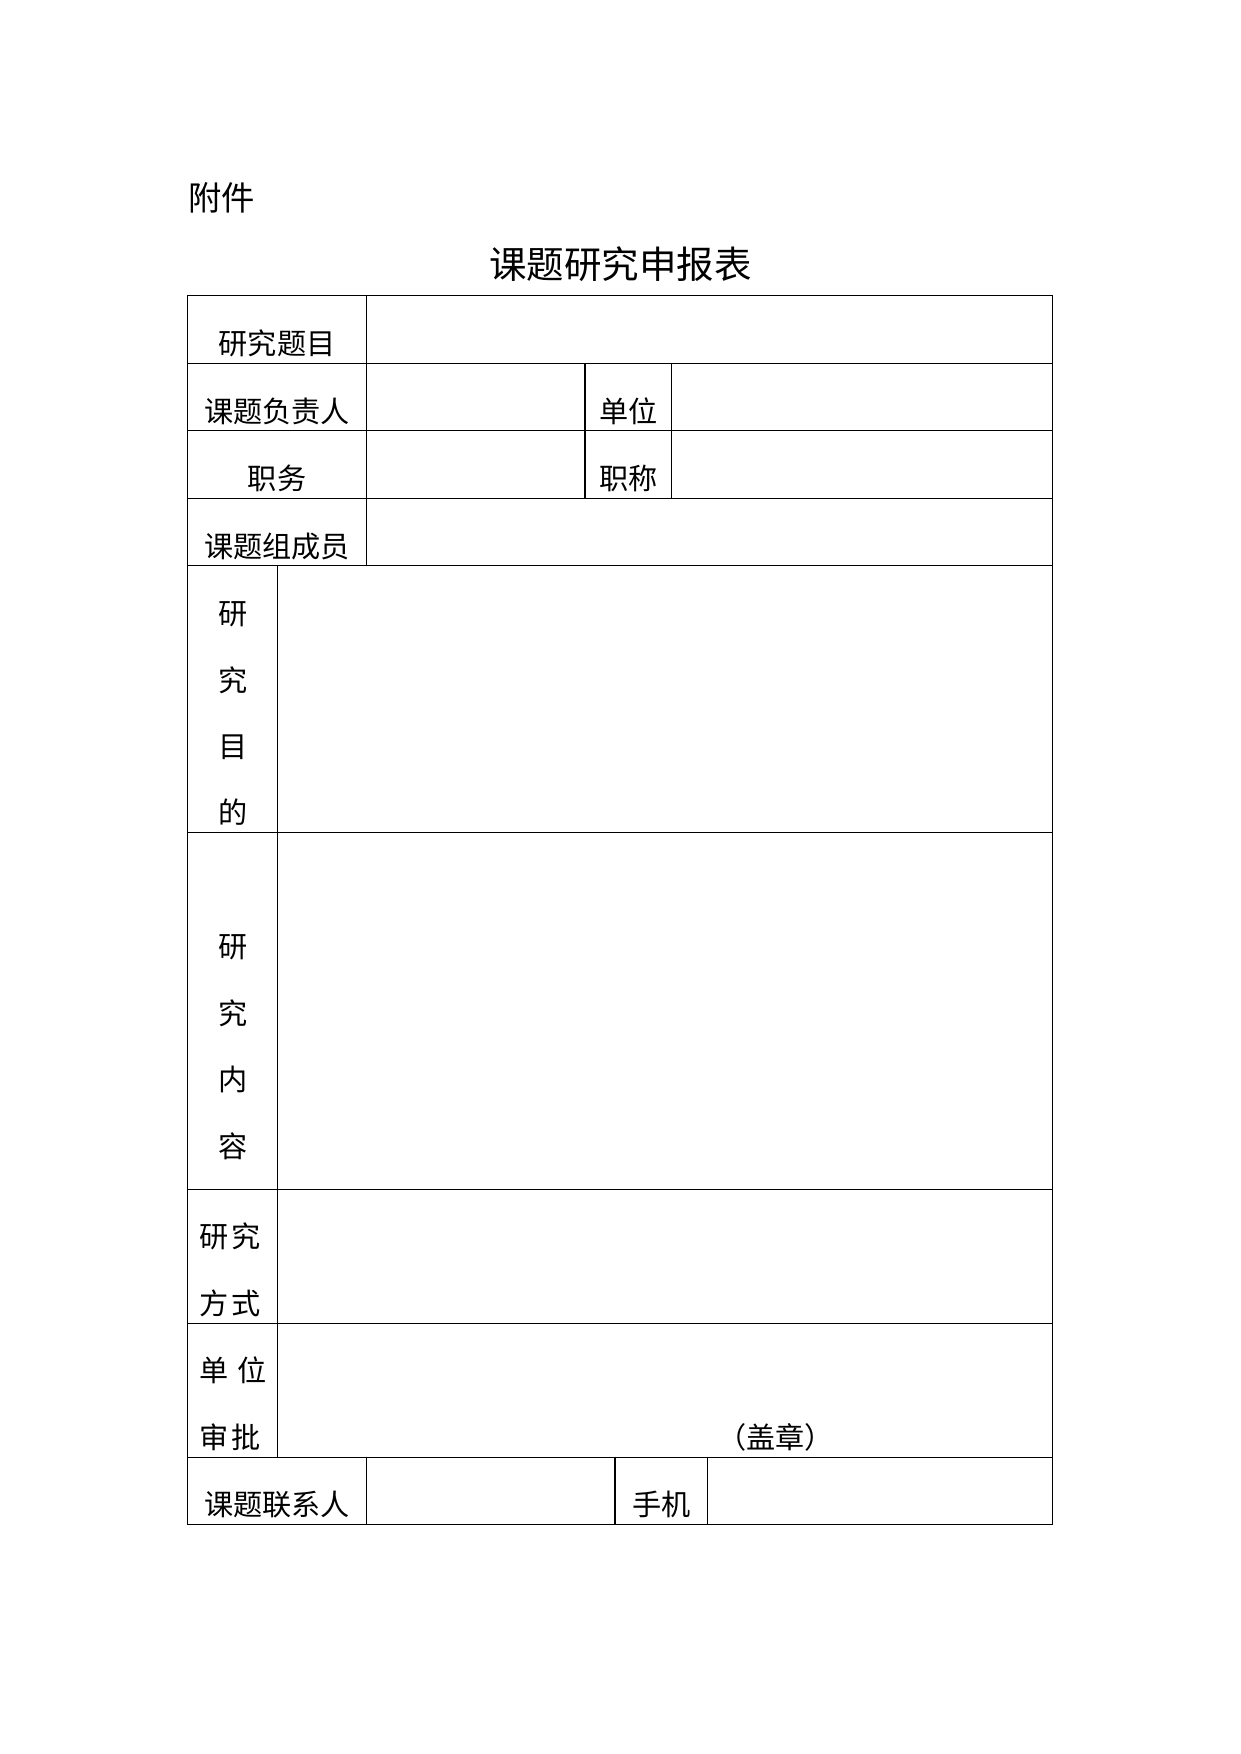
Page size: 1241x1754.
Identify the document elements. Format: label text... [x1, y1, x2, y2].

table_cell 课题负责人 [188, 364, 366, 430]
text 课题研究申报表 [188, 229, 1052, 295]
table_cell [672, 364, 1052, 430]
table_cell 研 究 内 容 [188, 833, 277, 1188]
table_cell 课题联系人 [188, 1458, 366, 1524]
table_cell 职务 [188, 431, 366, 498]
table_header [367, 296, 1052, 363]
table_cell （盖章） [278, 1324, 1052, 1457]
table_cell 手机 [616, 1458, 707, 1524]
table_cell [278, 566, 1052, 832]
table_cell [367, 499, 1052, 565]
table_cell [367, 1458, 614, 1524]
table_cell [672, 431, 1052, 498]
table_cell [708, 1458, 1052, 1524]
table_cell [367, 364, 584, 430]
table_cell 职称 [586, 431, 671, 498]
table_cell 课题组成员 [188, 499, 366, 565]
table_cell 研 究 方 式 [188, 1190, 277, 1323]
table_cell [278, 833, 1052, 1188]
text 附件 [188, 162, 1052, 229]
table_cell 单位 [586, 364, 671, 430]
table_cell [278, 1190, 1052, 1323]
table_cell 研 究 目 的 [188, 566, 277, 832]
table_cell 单位审 批 [188, 1324, 277, 1457]
table_cell [367, 431, 584, 498]
table_header 研究题目 [188, 296, 366, 363]
